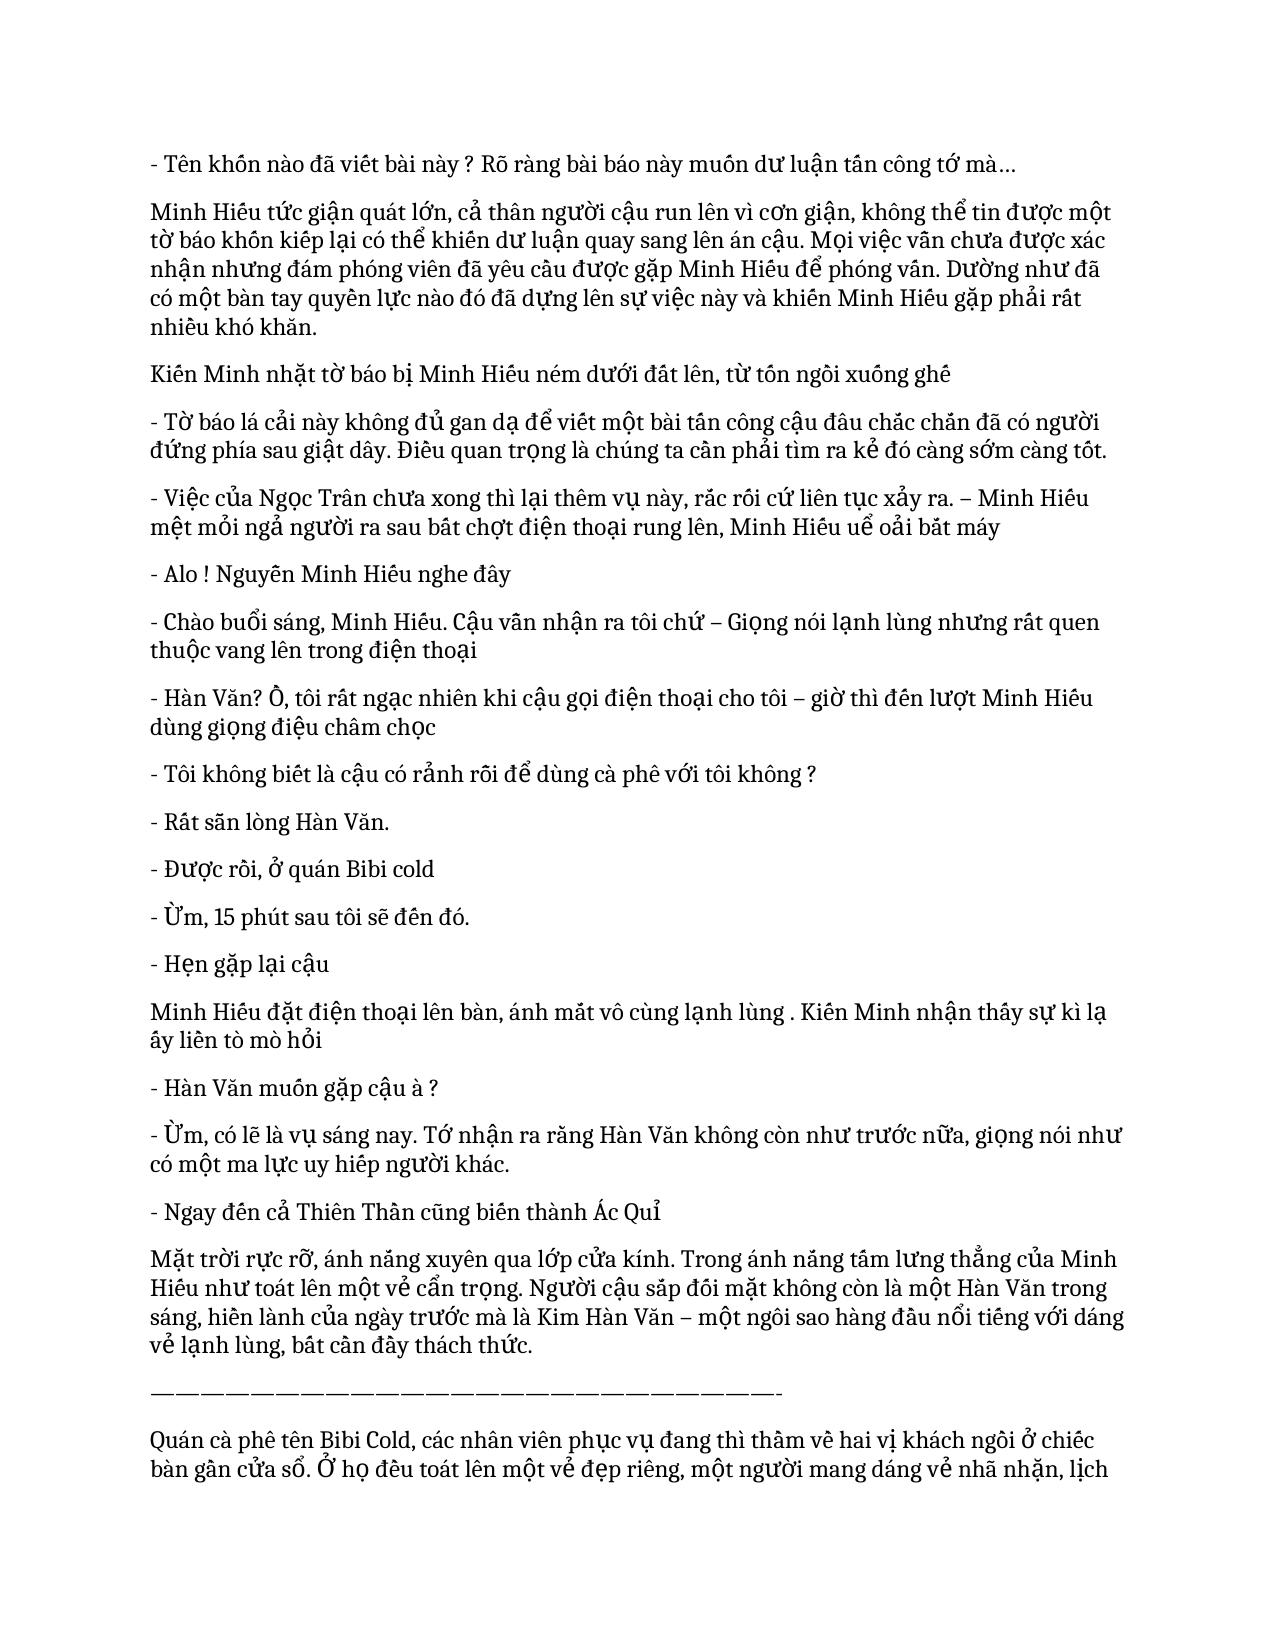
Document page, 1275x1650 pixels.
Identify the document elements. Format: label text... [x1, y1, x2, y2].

text Minh Hiếu đặt điện thoại lên bàn, ánh mắt vô cùng lạnh lùng . Kiến Minh nhận thấy sự kì lạ ấy liền tò mò hỏi [150, 997, 1125, 1055]
text Minh Hiếu tức giận quát lớn, cả thân người cậu run lên vì cơn giận, không thể tin được một tờ báo khốn kiếp lại có thể khiến dư luận quay sang lên án cậu. Mọi việc vẫn chưa được xác nhận nhưng đám phóng viên đã yêu cầu được gặp Minh Hiếu để phóng vấn. Dường như đã có một bàn tay quyền lực nào đó đã dựng lên sự việc này và khiến Minh Hiếu gặp phải rất nhiều khó khăn. [150, 197, 1125, 341]
text - Được rồi, ở quán Bibi cold [150, 855, 1125, 884]
text Mặt trời rực rỡ, ánh nắng xuyên qua lớp cửa kính. Trong ánh nắng tấm lưng thẳng của Minh Hiếu như toát lên một vẻ cẩn trọng. Người cậu sắp đối mặt không còn là một Hàn Văn trong sáng, hiền lành của ngày trước mà là Kim Hàn Văn – một ngôi sao hàng đầu nổi tiếng với dáng vẻ lạnh lùng, bất cần đầy thách thức. [150, 1245, 1125, 1360]
text - Ừm, có lẽ là vụ sáng nay. Tớ nhận ra rằng Hàn Văn không còn như trước nữa, giọng nói như có một ma lực uy hiếp người khác. [150, 1121, 1125, 1179]
text - Hàn Văn? Ồ, tôi rất ngạc nhiên khi cậu gọi điện thoại cho tôi – giờ thì đến lượt Minh Hiếu dùng giọng điệu châm chọc [150, 684, 1125, 741]
text —————————————————————————- [150, 1379, 1125, 1407]
text - Ngay đến cả Thiên Thần cũng biến thành Ác Quỉ [150, 1197, 1125, 1226]
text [150, 1426, 1125, 1484]
text - Tên khốn nào đã viết bài này ? Rõ ràng bài báo này muốn dư luận tấn công tớ mà… [150, 150, 1125, 179]
text Kiến Minh nhặt tờ báo bị Minh Hiếu ném dưới đất lên, từ tốn ngồi xuống ghế [150, 360, 1125, 389]
text - Ừm, 15 phút sau tôi sẽ đến đó. [150, 902, 1125, 931]
text - Hàn Văn muốn gặp cậu à ? [150, 1074, 1125, 1102]
text - Chào buổi sáng, Minh Hiếu. Cậu vẫn nhận ra tôi chứ – Giọng nói lạnh lùng nhưng rất quen thuộc vang lên trong điện thoại [150, 607, 1125, 665]
text - Alo ! Nguyễn Minh Hiếu nghe đây [150, 560, 1125, 589]
text - Hẹn gặp lại cậu [150, 950, 1125, 979]
text - Việc của Ngọc Trân chưa xong thì lại thêm vụ này, rắc rối cứ liên tục xảy ra. – Minh Hiếu mệt mỏi ngả người ra sau bất chợt điện thoại rung lên, Minh Hiếu uể oải bắt máy [150, 484, 1125, 541]
text - Tôi không biết là cậu có rảnh rỗi để dùng cà phê với tôi không ? [150, 760, 1125, 789]
text - Rất sẵn lòng Hàn Văn. [150, 807, 1125, 836]
text - Tờ báo lá cải này không đủ gan dạ để viết một bài tấn công cậu đâu chắc chắn đã có người đứng phía sau giật dây. Điều quan trọng là chúng ta cần phải tìm ra kẻ đó càng sớm càng tốt. [150, 407, 1125, 465]
